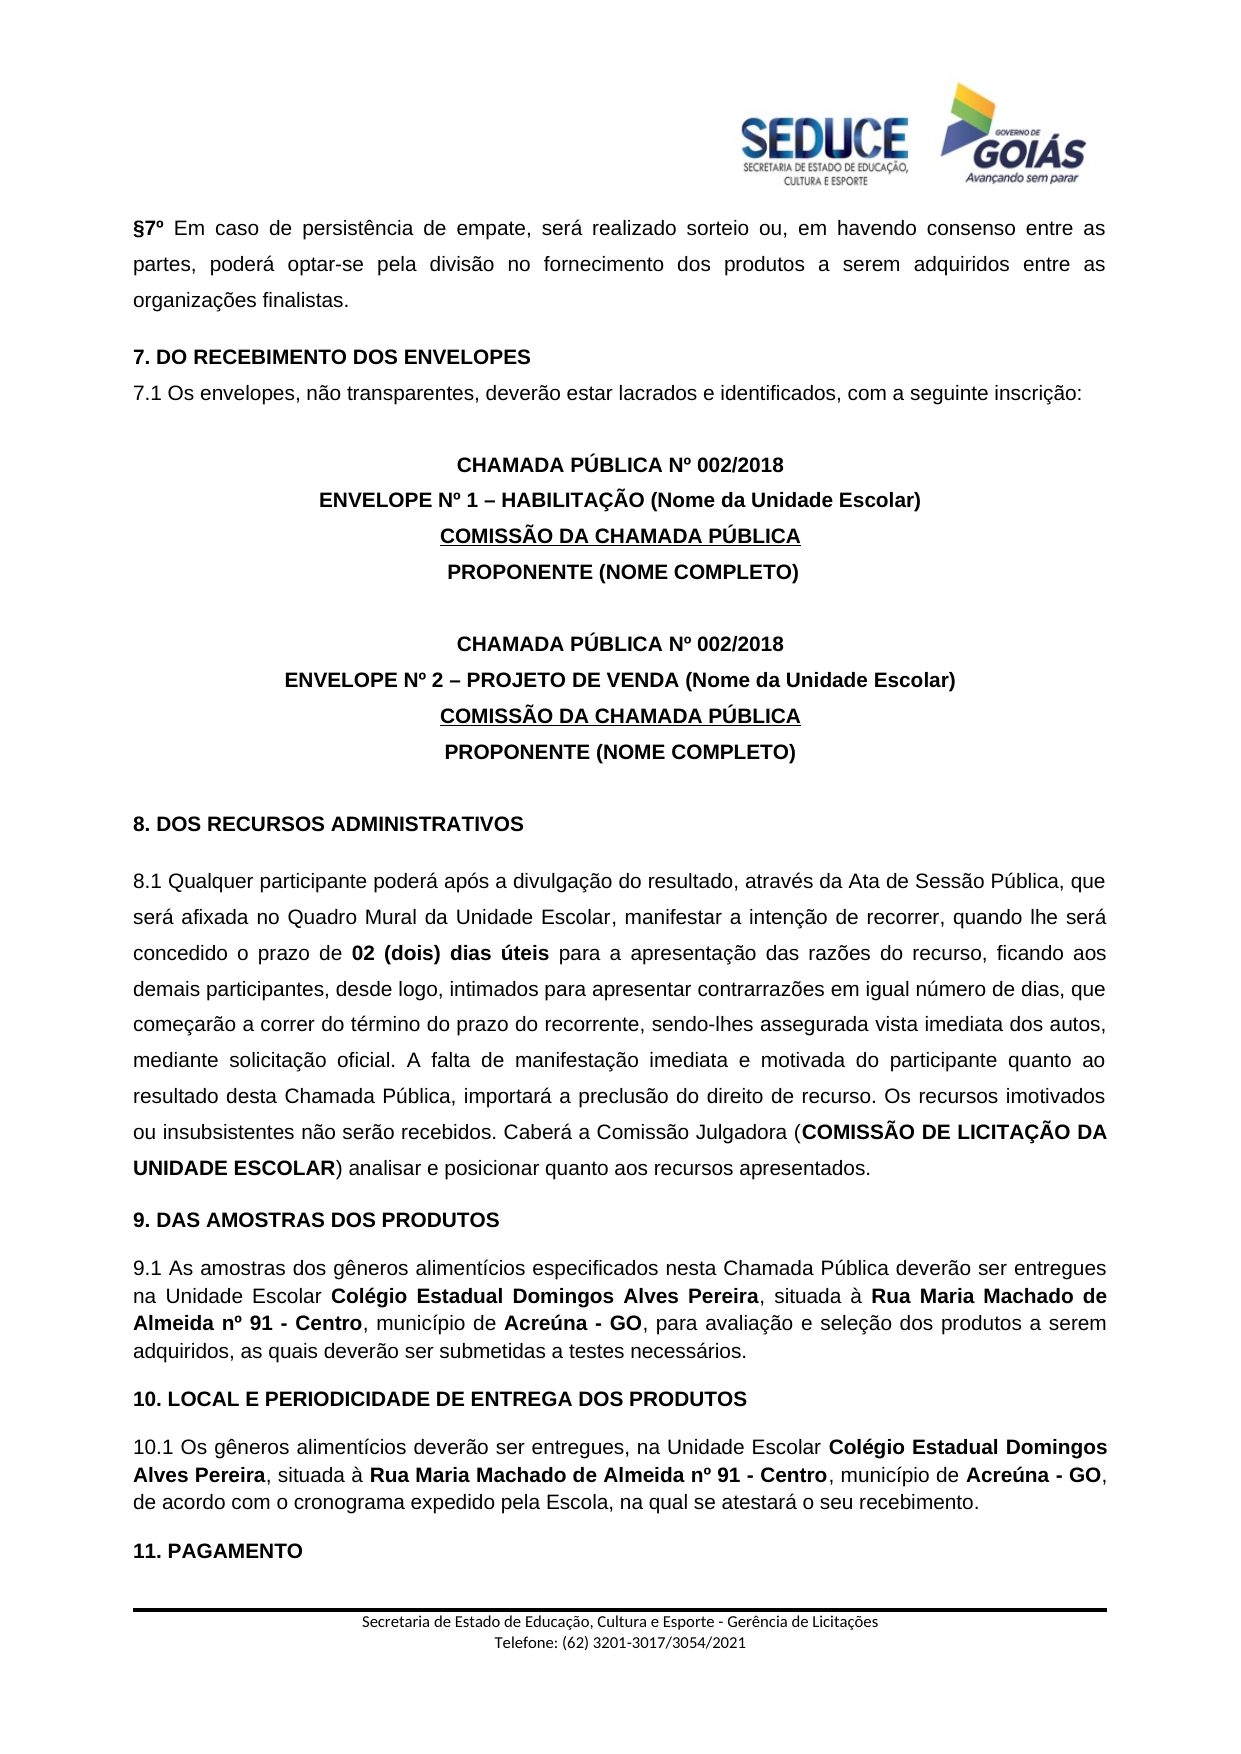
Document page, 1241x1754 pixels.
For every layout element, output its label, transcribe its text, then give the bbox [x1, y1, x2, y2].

text COMISSÃO DA CHAMADA PÚBLICA [133, 524, 1107, 548]
text PROPONENTE (NOME COMPLETO) [133, 740, 1107, 764]
text 9. DAS AMOSTRAS DOS PRODUTOS [133, 1208, 1013, 1232]
text CHAMADA PÚBLICA Nº 002/2018 [133, 452, 1107, 476]
text CHAMADA PÚBLICA Nº 002/2018 [133, 632, 1107, 656]
text 8. DOS RECURSOS ADMINISTRATIVOS [133, 812, 1107, 836]
text ENVELOPE Nº 1 – HABILITAÇÃO (Nome da Unidade Escolar) [133, 488, 1107, 512]
text ENVELOPE Nº 2 – PROJETO DE VENDA (Nome da Unidade Escolar) [133, 668, 1107, 692]
text §7º Em caso de persistência de empate, será realizado sorteio ou, em havendo consenso entre as partes, poderá optar-se pela divisão no fornecimento dos produtos a serem adquiridos entre as organizações finalistas. [133, 216, 1107, 312]
text COMISSÃO DA CHAMADA PÚBLICA [133, 704, 1107, 728]
text 7.1 Os envelopes, não transparentes, deverão estar lacrados e identificados, com a seguinte inscrição: [133, 381, 1107, 404]
text 10.1 Os gêneros alimentícios deverão ser entregues, na Unidade Escolar Colégio Estadual Domingos Alves Pereira, situada à Rua Maria Machado de Almeida nº 91 - Centro, município de Acreúna - GO, de acordo com o cronograma expedido pela Escola, na qual se atestará o seu recebimento. [133, 1435, 1107, 1514]
picture [726, 73, 1108, 216]
text PROPONENTE (NOME COMPLETO) [133, 560, 1107, 584]
text 10. LOCAL E PERIODICIDADE DE ENTREGA DOS PRODUTOS [133, 1387, 1103, 1411]
text 8.1 Qualquer participante poderá após a divulgação do resultado, através da Ata de Sessão Pública, que será afixada no Quadro Mural da Unidade Escolar, manifestar a intenção de recorrer, quando lhe será concedido o prazo de 02 (dois) dias úteis para a apresentação das razões do recurso, ficando aos demais participantes, desde logo, intimados para apresentar contrarrazões em igual número de dias, que começarão a correr do término do prazo do recorrente, sendo-lhes assegurada vista imediata dos autos, mediante solicitação oficial. A falta de manifestação imediata e motivada do participante quanto ao resultado desta Chamada Pública, importará a preclusão do direito de recurso. Os recursos imotivados ou insubsistentes não serão recebidos. Caberá a Comissão Julgadora (COMISSÃO DE LICITAÇÃO DA UNIDADE ESCOLAR) analisar e posicionar quanto aos recursos apresentados. [133, 868, 1107, 1180]
text 11. PAGAMENTO [133, 1538, 1107, 1562]
text 7. DO RECEBIMENTO DOS ENVELOPES [133, 344, 1107, 368]
text 9.1 As amostras dos gêneros alimentícios especificados nesta Chamada Pública deverão ser entregues na Unidade Escolar Colégio Estadual Domingos Alves Pereira, situada à Rua Maria Machado de Almeida nº 91 - Centro, município de Acreúna - GO, para avaliação e seleção dos produtos a serem adquiridos, as quais deverão ser submetidas a testes necessários. [133, 1256, 1107, 1362]
